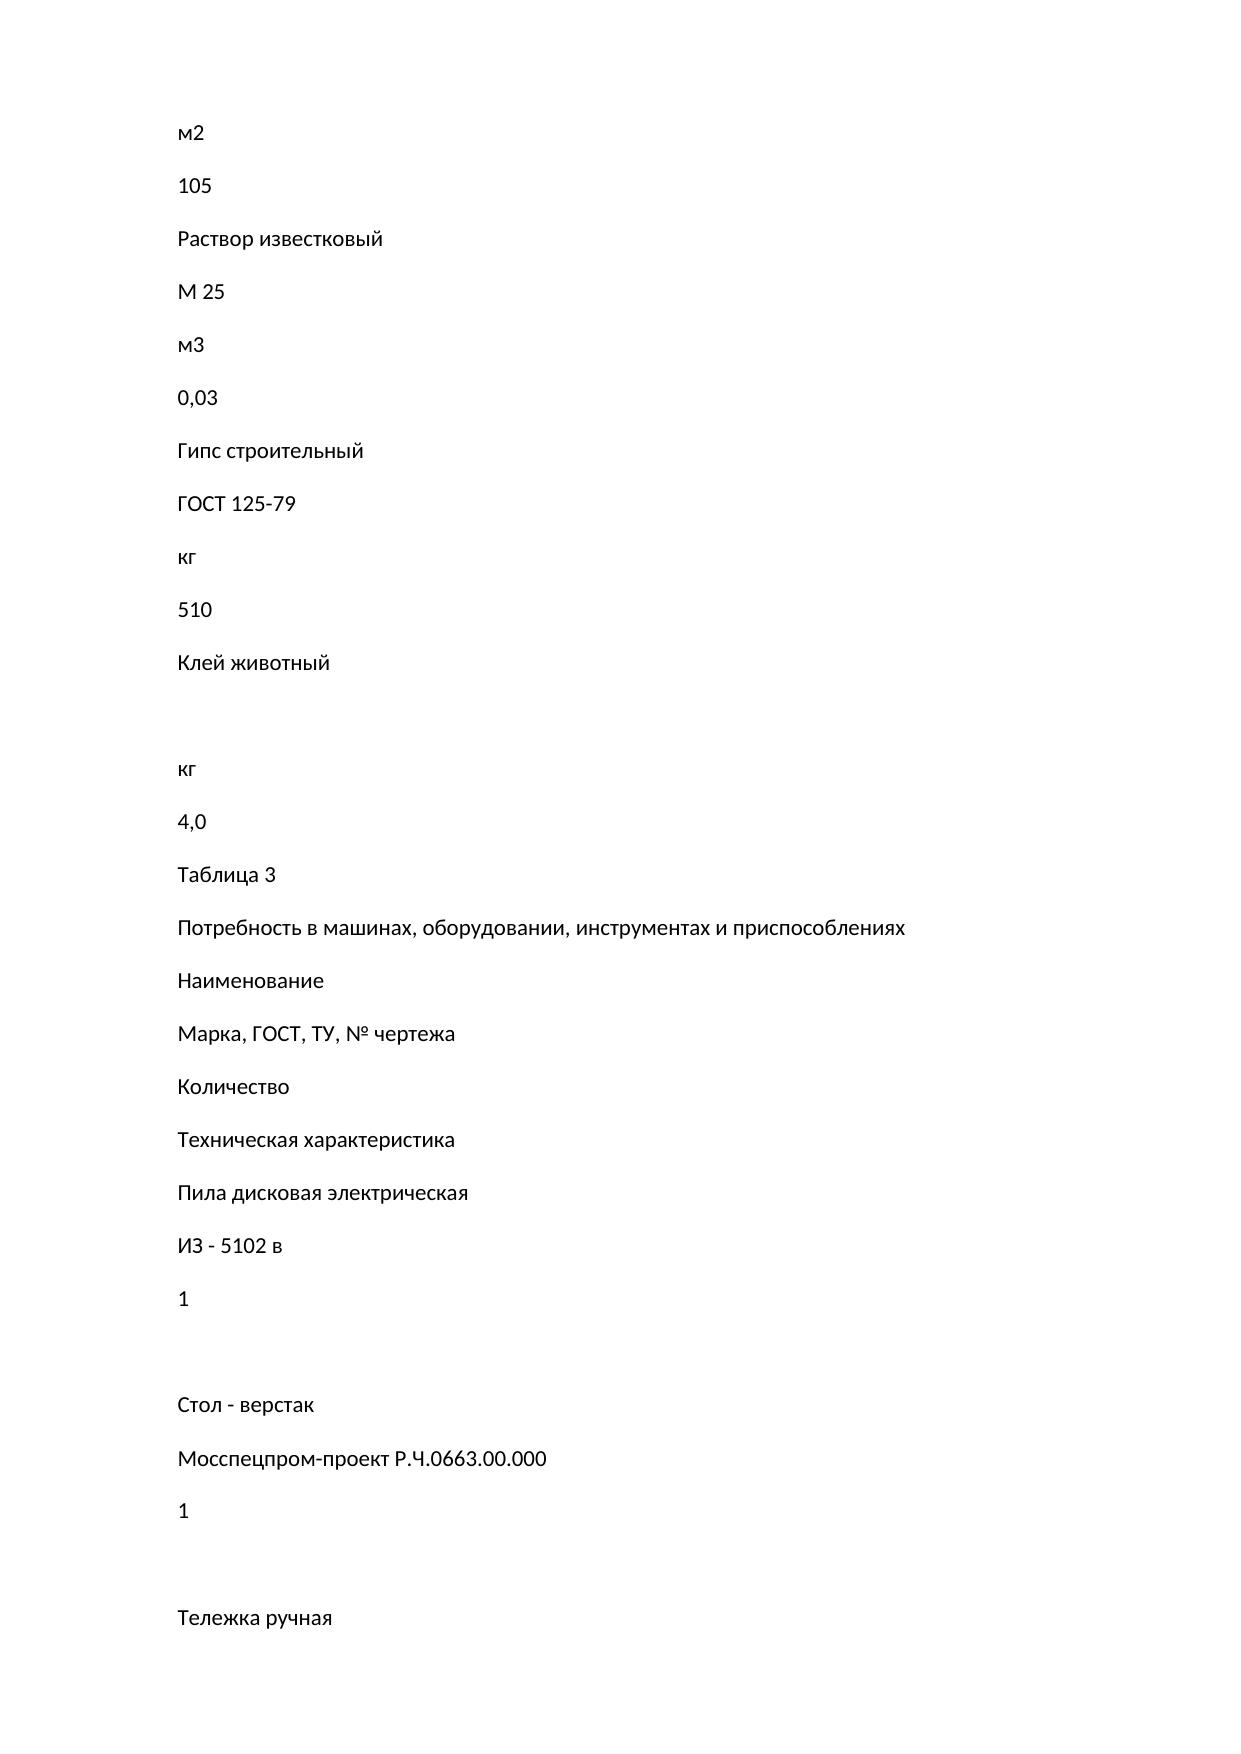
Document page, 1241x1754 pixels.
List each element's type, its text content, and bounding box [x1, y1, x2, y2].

text 0,03 [177, 383, 1152, 411]
text М 25 [177, 277, 1152, 305]
text 4,0 [177, 807, 1152, 835]
text Раствор известковый [177, 224, 1152, 252]
text Клей животный [177, 648, 1152, 676]
text кг [177, 754, 1152, 782]
text Количество [177, 1072, 1152, 1101]
text Гипс строительный [177, 436, 1152, 464]
text м2 [177, 118, 1152, 146]
text Наименование [177, 966, 1152, 994]
text 105 [177, 171, 1152, 199]
text ИЗ - 5102 в [177, 1232, 1152, 1259]
text 1 [177, 1284, 1152, 1313]
text Таблица 3 [177, 860, 1152, 888]
text Техническая характеристика [177, 1126, 1152, 1153]
text 510 [177, 595, 1152, 623]
text Мосспецпром-проект Р.Ч.0663.00.000 [177, 1444, 1152, 1472]
text Марка, ГОСТ, ТУ, № чертежа [177, 1019, 1152, 1047]
text кг [177, 542, 1152, 570]
text 1 [177, 1497, 1152, 1525]
text Пила дисковая электрическая [177, 1178, 1152, 1207]
text Стол - верстак [177, 1391, 1152, 1419]
text м3 [177, 330, 1152, 358]
text Потребность в машинах, оборудовании, инструментах и приспособлениях [177, 913, 1152, 941]
text ГОСТ 125-79 [177, 489, 1152, 517]
text Тележка ручная [177, 1603, 1152, 1631]
